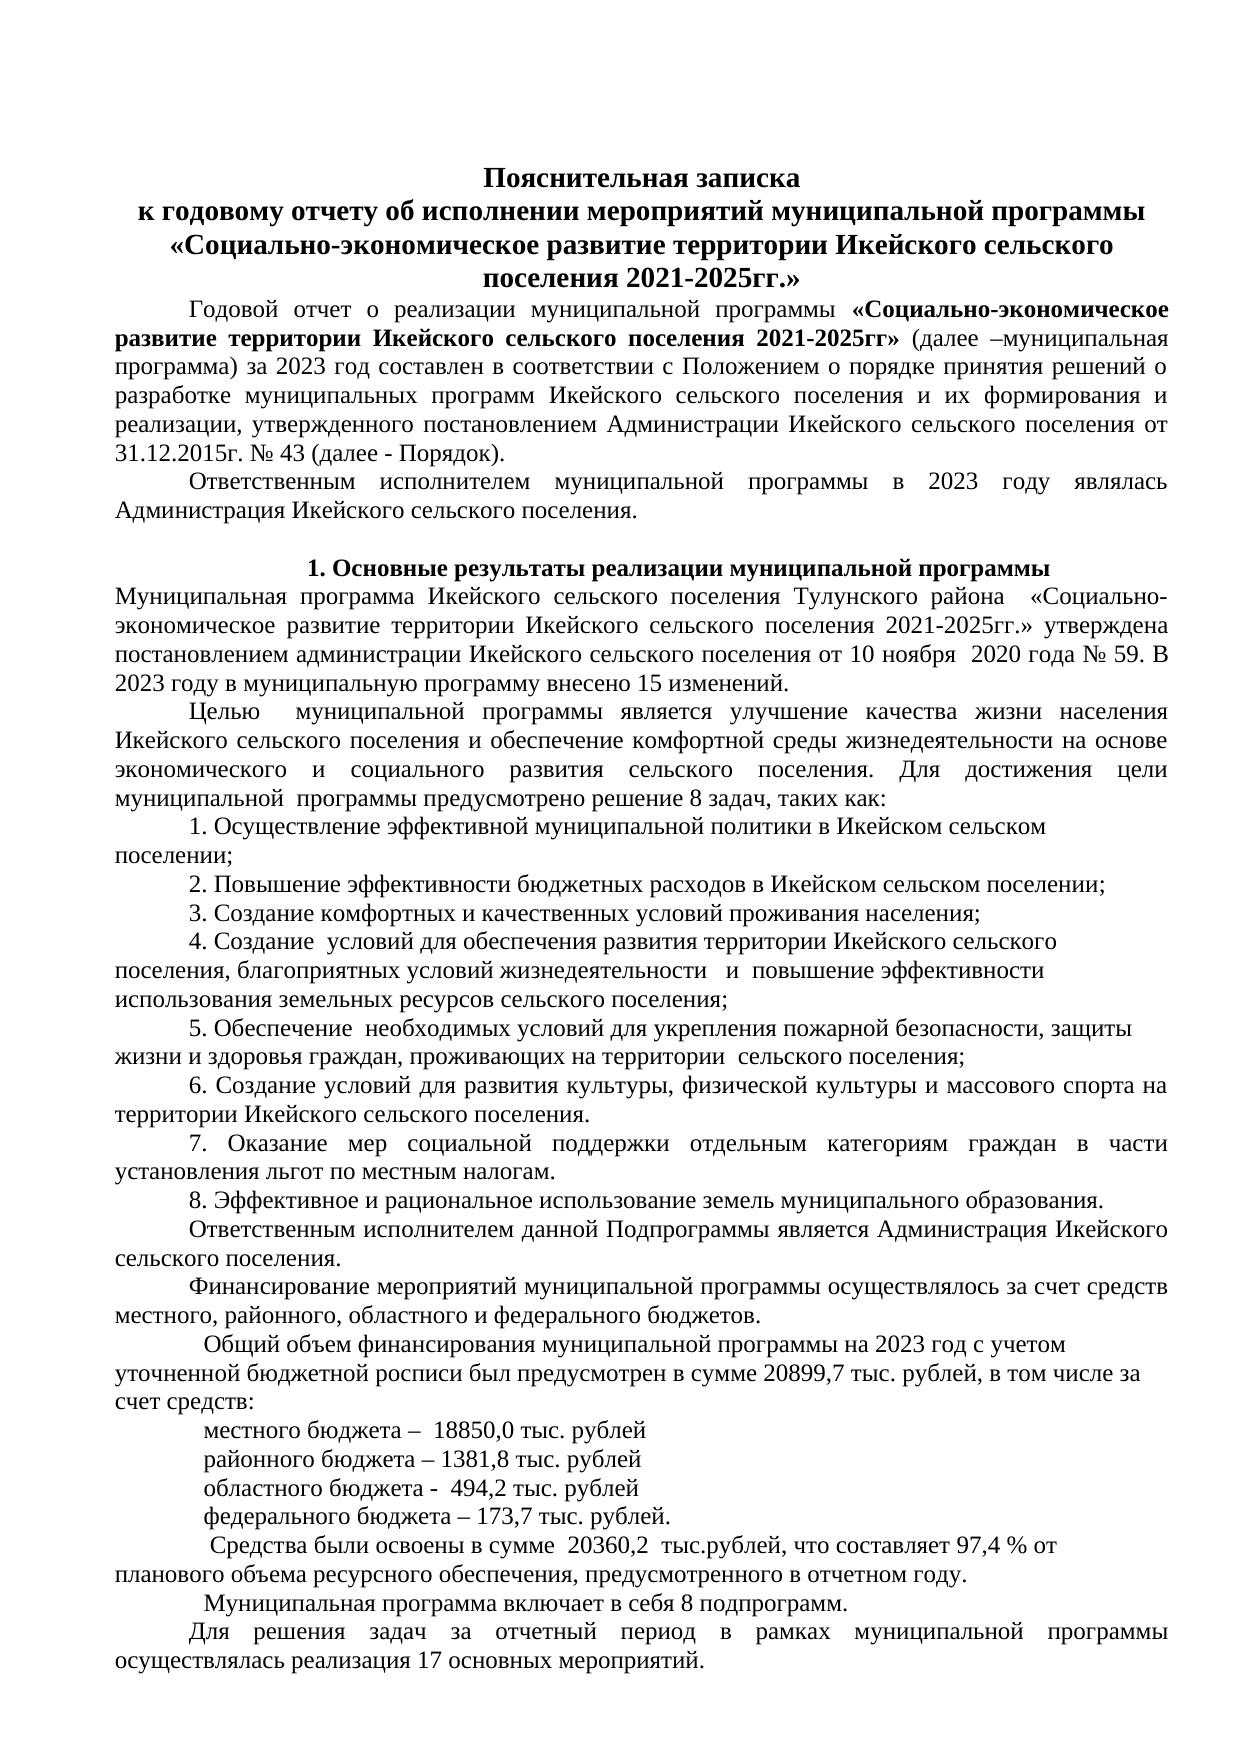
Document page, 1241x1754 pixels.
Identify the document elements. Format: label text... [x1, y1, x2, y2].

text Пояснительная записка [114, 160, 1169, 193]
text Для решения задач за отчетный период в рамках муниципальной программы осуществлялась реализация 17 основных мероприятий. [114, 1616, 1169, 1674]
text 6. Создание условий для развития культуры, физической культуры и массового спорта на территории Икейского сельского поселения. [114, 1070, 1169, 1128]
text 8. Эффективное и рациональное использование земель муниципального образования. [114, 1185, 1169, 1214]
text Ответственным исполнителем муниципальной программы в 2023 году являлась Администрация Икейского сельского поселения. [114, 466, 1169, 524]
text 4. Создание условий для обеспечения развития территории Икейского сельского поселения, благоприятных условий жизнедеятельности и повышение эффективности использования земельных ресурсов сельского поселения; [114, 926, 1169, 1013]
text 3. Создание комфортных и качественных условий проживания населения; [114, 898, 1169, 926]
text 7. Оказание мер социальной поддержки отдельным категориям граждан в части установления льгот по местным налогам. [114, 1128, 1169, 1185]
text Муниципальная программа включает в себя 8 подпрограмм. [114, 1588, 1169, 1616]
text федерального бюджета – 173,7 тыс. рублей. [114, 1501, 1169, 1530]
text к годовому отчету об исполнении мероприятий муниципальной программы «Социально-экономическое развитие территории Икейского сельского поселения 2021-2025гг.» [114, 193, 1169, 294]
text Ответственным исполнителем данной Подпрограммы является Администрация Икейского сельского поселения. [114, 1214, 1169, 1271]
text Годовой отчет о реализации муниципальной программы «Социально-экономическое развитие территории Икейского сельского поселения 2021-2025гг» (далее –муниципальная программа) за 2023 год составлен в соответствии с Положением о порядке принятия решений о разработке муниципальных программ Икейского сельского поселения и их формирования и реализации, утвержденного постановлением Администрации Икейского сельского поселения от 31.12.2015г. № 43 (далее - Порядок). [114, 294, 1169, 466]
text 2. Повышение эффективности бюджетных расходов в Икейском сельском поселении; [114, 869, 1169, 898]
text Финансирование мероприятий муниципальной программы осуществлялось за счет средств местного, районного, областного и федерального бюджетов. [114, 1271, 1169, 1329]
text районного бюджета – 1381,8 тыс. рублей [114, 1444, 1169, 1473]
text Муниципальная программа Икейского сельского поселения Тулунского района «Социально-экономическое развитие территории Икейского сельского поселения 2021-2025гг.» утверждена постановлением администрации Икейского сельского поселения от 10 ноября 2020 года № 59. В 2023 году в муниципальную программу внесено 15 изменений. [114, 581, 1169, 696]
text Общий объем финансирования муниципальной программы на 2023 год с учетом уточненной бюджетной росписи был предусмотрен в сумме 20899,7 тыс. рублей, в том числе за счет средств: [114, 1329, 1169, 1415]
text 5. Обеспечение необходимых условий для укрепления пожарной безопасности, защиты жизни и здоровья граждан, проживающих на территории сельского поселения; [114, 1013, 1169, 1070]
text местного бюджета – 18850,0 тыс. рублей [114, 1415, 1169, 1444]
text Целью муниципальной программы является улучшение качества жизни населения Икейского сельского поселения и обеспечение комфортной среды жизнедеятельности на основе экономического и социального развития сельского поселения. Для достижения цели муниципальной программы предусмотрено решение 8 задач, таких как: [114, 696, 1169, 811]
text областного бюджета - 494,2 тыс. рублей [114, 1473, 1169, 1501]
text 1. Осуществление эффективной муниципальной политики в Икейском сельском поселении; [114, 811, 1169, 869]
list 1. Основные результаты реализации муниципальной программы [188, 553, 1169, 581]
text Средства были освоены в сумме 20360,2 тыс.рублей, что составляет 97,4 % от планового объема ресурсного обеспечения, предусмотренного в отчетном году. [114, 1530, 1169, 1588]
